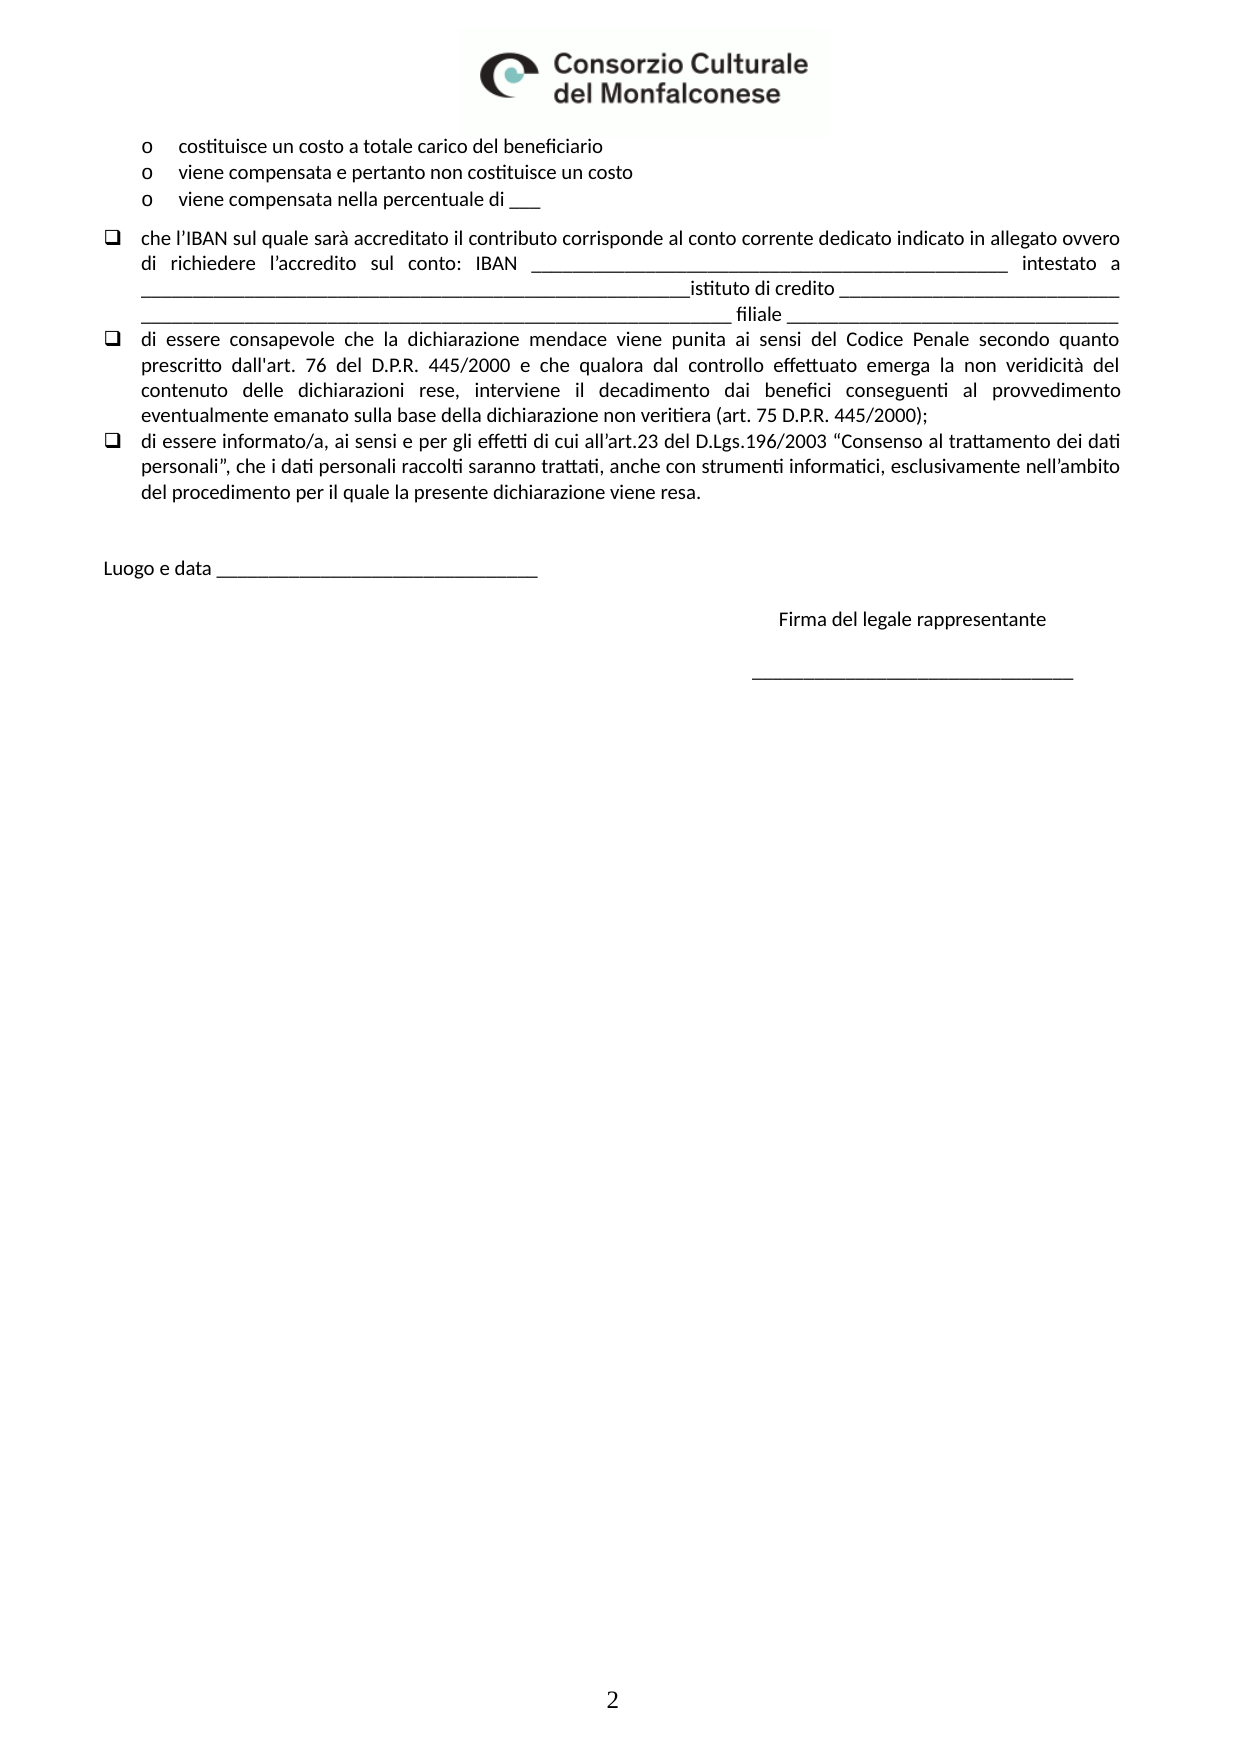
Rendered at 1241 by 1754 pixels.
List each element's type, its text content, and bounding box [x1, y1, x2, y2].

list _________________________________________________________ filiale ________________________________ [141, 301, 1122, 326]
text Luogo e data _______________________________ [103, 555, 1122, 581]
text Firma del legale rappresentante [703, 606, 1122, 631]
picture [459, 29, 829, 133]
list di essere consapevole che la dichiarazione mendace viene punita ai sensi del Codice Penale secondo quanto prescritto dall'art. 76 del D.P.R. 445/2000 e che qualora dal controllo effettuato emerga la non veridicità del contenuto delle dichiarazioni rese, interviene il decadimento dai benefici conseguenti al provvedimento eventualmente emanato sulla base della dichiarazione non veritiera (art. 75 D.P.R. 445/2000); [103, 326, 1122, 428]
list viene compensata e pertanto non costituisce un costo [141, 159, 1122, 186]
list di essere informato/a, ai sensi e per gli effetti di cui all’art.23 del D.Lgs.196/2003 “Consenso al trattamento dei dati personali”, che i dati personali raccolti saranno trattati, anche con strumenti informatici, esclusivamente nell’ambito del procedimento per il quale la presente dichiarazione viene resa. [103, 428, 1122, 504]
list costituisce un costo a totale carico del beneficiario [141, 133, 1122, 159]
text _______________________________ [703, 657, 1122, 682]
list che l’IBAN sul quale sarà accreditato il contributo corrisponde al conto corrente dedicato indicato in allegato ovvero di richiedere l’accredito sul conto: IBAN ______________________________________________ intestato a _____________________________________________________istituto di credito ___________________________ [103, 225, 1122, 301]
list viene compensata nella percentuale di ___ [141, 186, 1122, 212]
